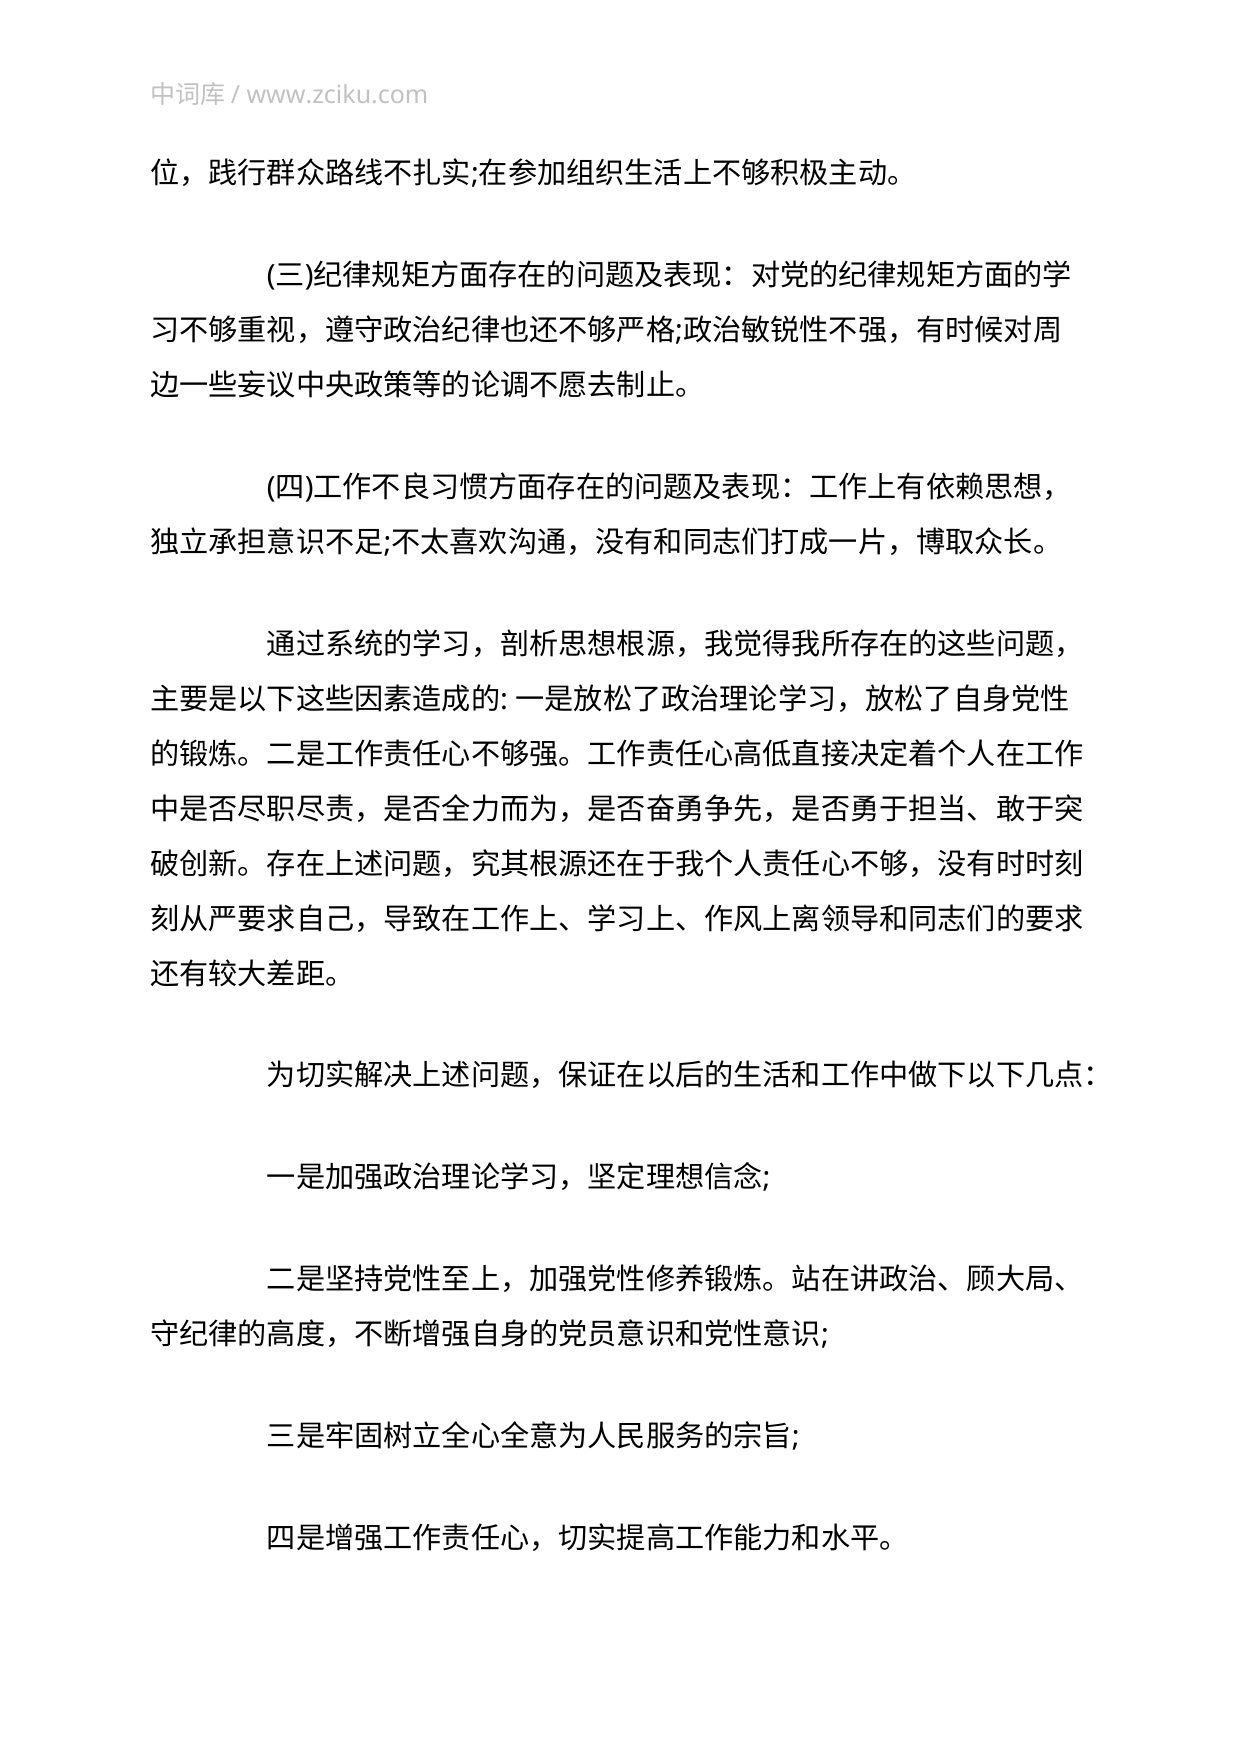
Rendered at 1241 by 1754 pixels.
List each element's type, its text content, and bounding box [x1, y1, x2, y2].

text 四是增强工作责任心，切实提高工作能力和水平。 [150, 1514, 1090, 1557]
text 为切实解决上述问题，保证在以后的生活和工作中做下以下几点： [150, 1052, 1090, 1094]
text (三)纪律规矩方面存在的问题及表现：对党的纪律规矩方面的学习不够重视，遵守政治纪律也还不够严格;政治敏锐性不强，有时候对周边一些妄议中央政策等的论调不愿去制止。 [150, 252, 1090, 404]
text 二是坚持党性至上，加强党性修养锻炼。站在讲政治、顾大局、守纪律的高度，不断增强自身的党员意识和党性意识; [150, 1256, 1090, 1353]
text 通过系统的学习，剖析思想根源，我觉得我所存在的这些问题，主要是以下这些因素造成的: 一是放松了政治理论学习，放松了自身党性的锻炼。二是工作责任心不够强。工作责任心高低直接决定着个人在工作中是否尽职尽责，是否全力而为，是否奋勇争先，是否勇于担当、敢于突破创新。存在上述问题，究其根源还在于我个人责任心不够，没有时时刻刻从严要求自己，导致在工作上、学习上、作风上离领导和同志们的要求还有较大差距。 [150, 621, 1090, 992]
text (四)工作不良习惯方面存在的问题及表现：工作上有依赖思想，独立承担意识不足;不太喜欢沟通，没有和同志们打成一片，博取众长。 [150, 464, 1090, 561]
text 三是牢固树立全心全意为人民服务的宗旨; [150, 1413, 1090, 1455]
text 一是加强政治理论学习，坚定理想信念; [150, 1154, 1090, 1196]
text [150, 150, 1090, 192]
